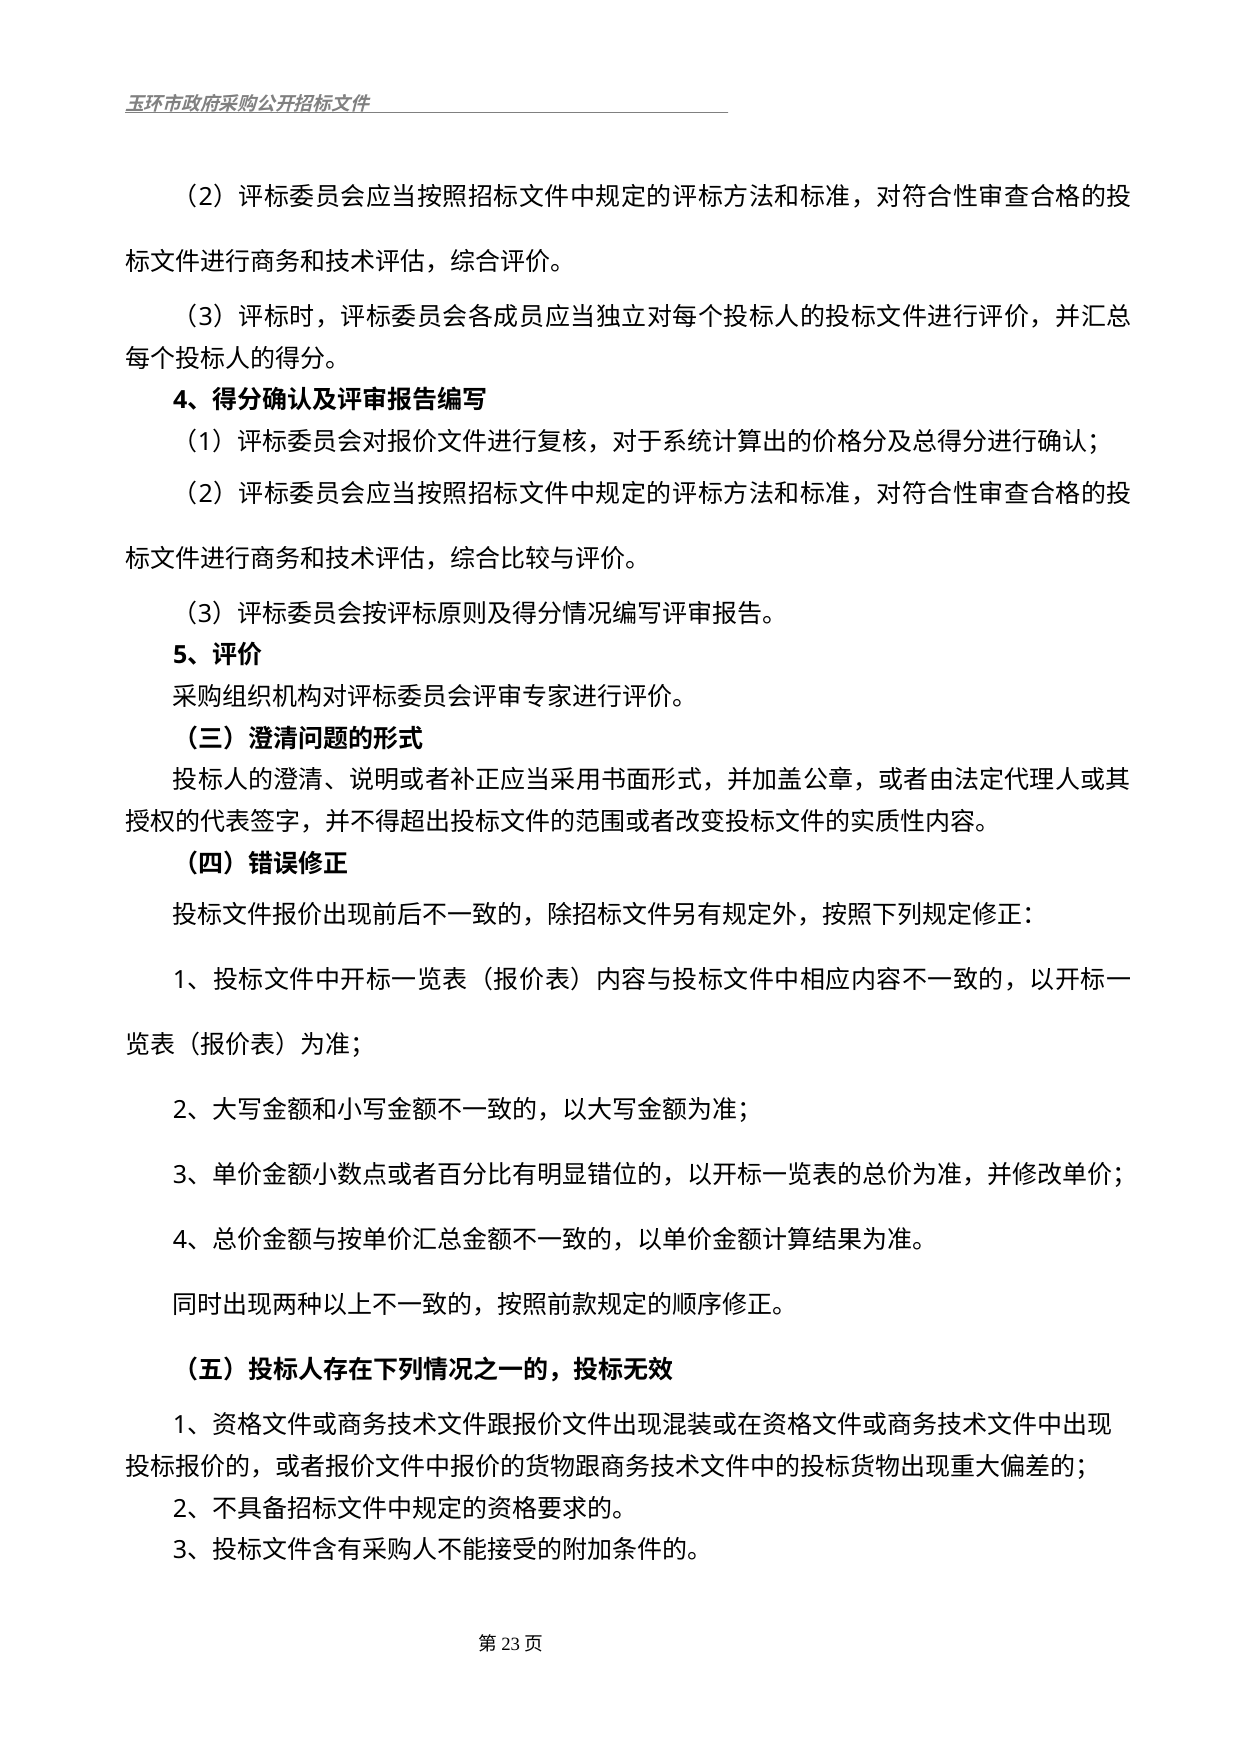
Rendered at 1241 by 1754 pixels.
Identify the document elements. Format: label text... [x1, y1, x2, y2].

text 投标文件报价出现前后不一致的，除招标文件另有规定外，按照下列规定修正： [125, 880, 1131, 945]
text （四）错误修正 [125, 839, 1131, 880]
text 4、得分确认及评审报告编写 [125, 375, 1131, 417]
text 3、投标文件含有采购人不能接受的附加条件的。 [125, 1525, 1131, 1567]
text 同时出现两种以上不一致的，按照前款规定的顺序修正。 [125, 1270, 1131, 1335]
text 4、总价金额与按单价汇总金额不一致的，以单价金额计算结果为准。 [125, 1205, 1131, 1270]
text （2）评标委员会应当按照招标文件中规定的评标方法和标准，对符合性审查合格的投标文件进行商务和技术评估，综合比较与评价。 [125, 459, 1131, 589]
text 1、资格文件或商务技术文件跟报价文件出现混装或在资格文件或商务技术文件中出现投标报价的，或者报价文件中报价的货物跟商务技术文件中的投标货物出现重大偏差的； [125, 1400, 1131, 1484]
text （三）澄清问题的形式 [125, 714, 1131, 755]
text （2）评标委员会应当按照招标文件中规定的评标方法和标准，对符合性审查合格的投标文件进行商务和技术评估，综合评价。 [125, 162, 1131, 292]
text （1）评标委员会对报价文件进行复核，对于系统计算出的价格分及总得分进行确认； [125, 417, 1131, 459]
text （五）投标人存在下列情况之一的，投标无效 [125, 1335, 1131, 1400]
text 5、评价 [125, 630, 1131, 672]
text （3）评标委员会按评标原则及得分情况编写评审报告。 [125, 589, 1131, 630]
text （3）评标时，评标委员会各成员应当独立对每个投标人的投标文件进行评价，并汇总每个投标人的得分。 [125, 292, 1131, 375]
text 投标人的澄清、说明或者补正应当采用书面形式，并加盖公章，或者由法定代理人或其授权的代表签字，并不得超出投标文件的范围或者改变投标文件的实质性内容。 [125, 755, 1131, 839]
text 采购组织机构对评标委员会评审专家进行评价。 [125, 672, 1131, 714]
text 3、单价金额小数点或者百分比有明显错位的，以开标一览表的总价为准，并修改单价； [125, 1140, 1131, 1205]
text 2、不具备招标文件中规定的资格要求的。 [125, 1484, 1131, 1525]
text 1、投标文件中开标一览表（报价表）内容与投标文件中相应内容不一致的，以开标一览表（报价表）为准； [125, 945, 1131, 1075]
text 2、大写金额和小写金额不一致的，以大写金额为准； [125, 1075, 1131, 1140]
